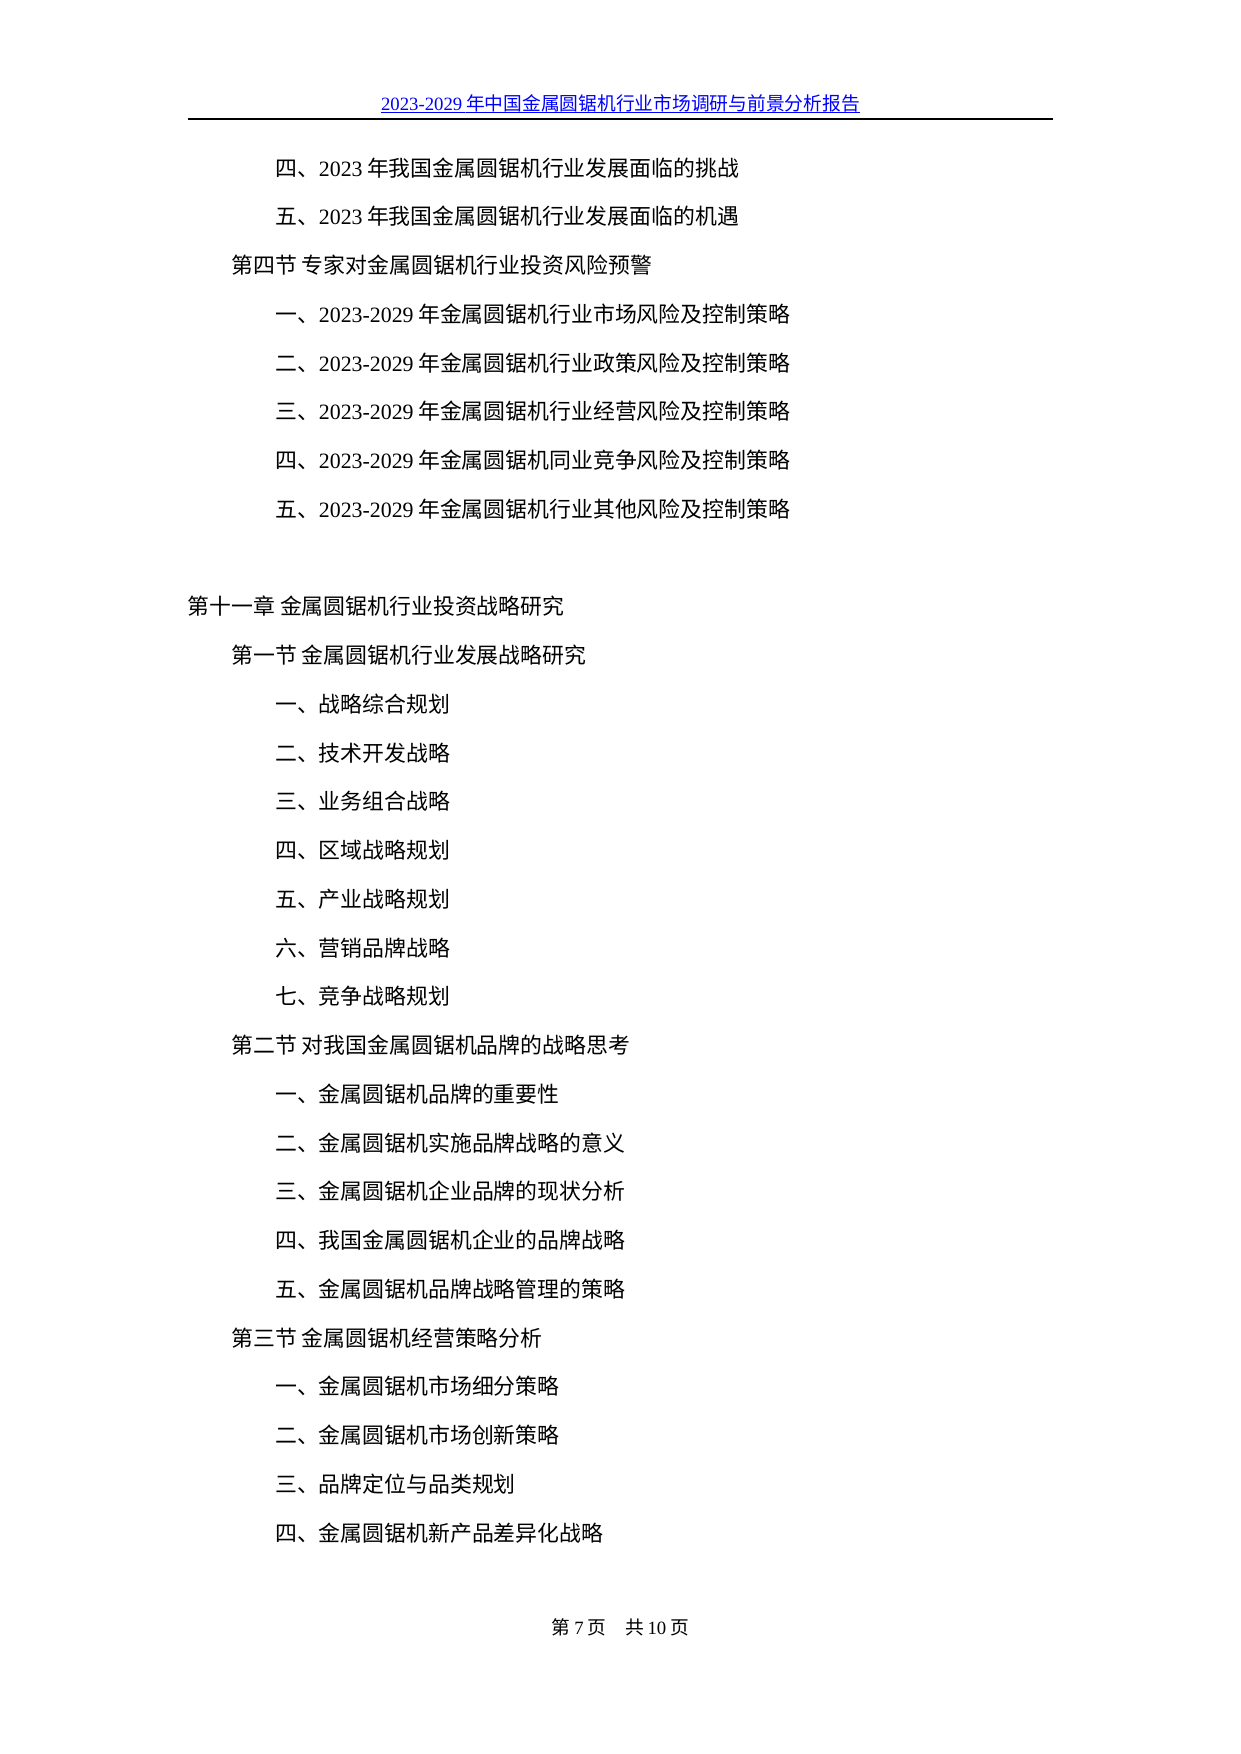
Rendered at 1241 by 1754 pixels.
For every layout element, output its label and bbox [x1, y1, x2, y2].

text [187, 150, 1053, 1548]
